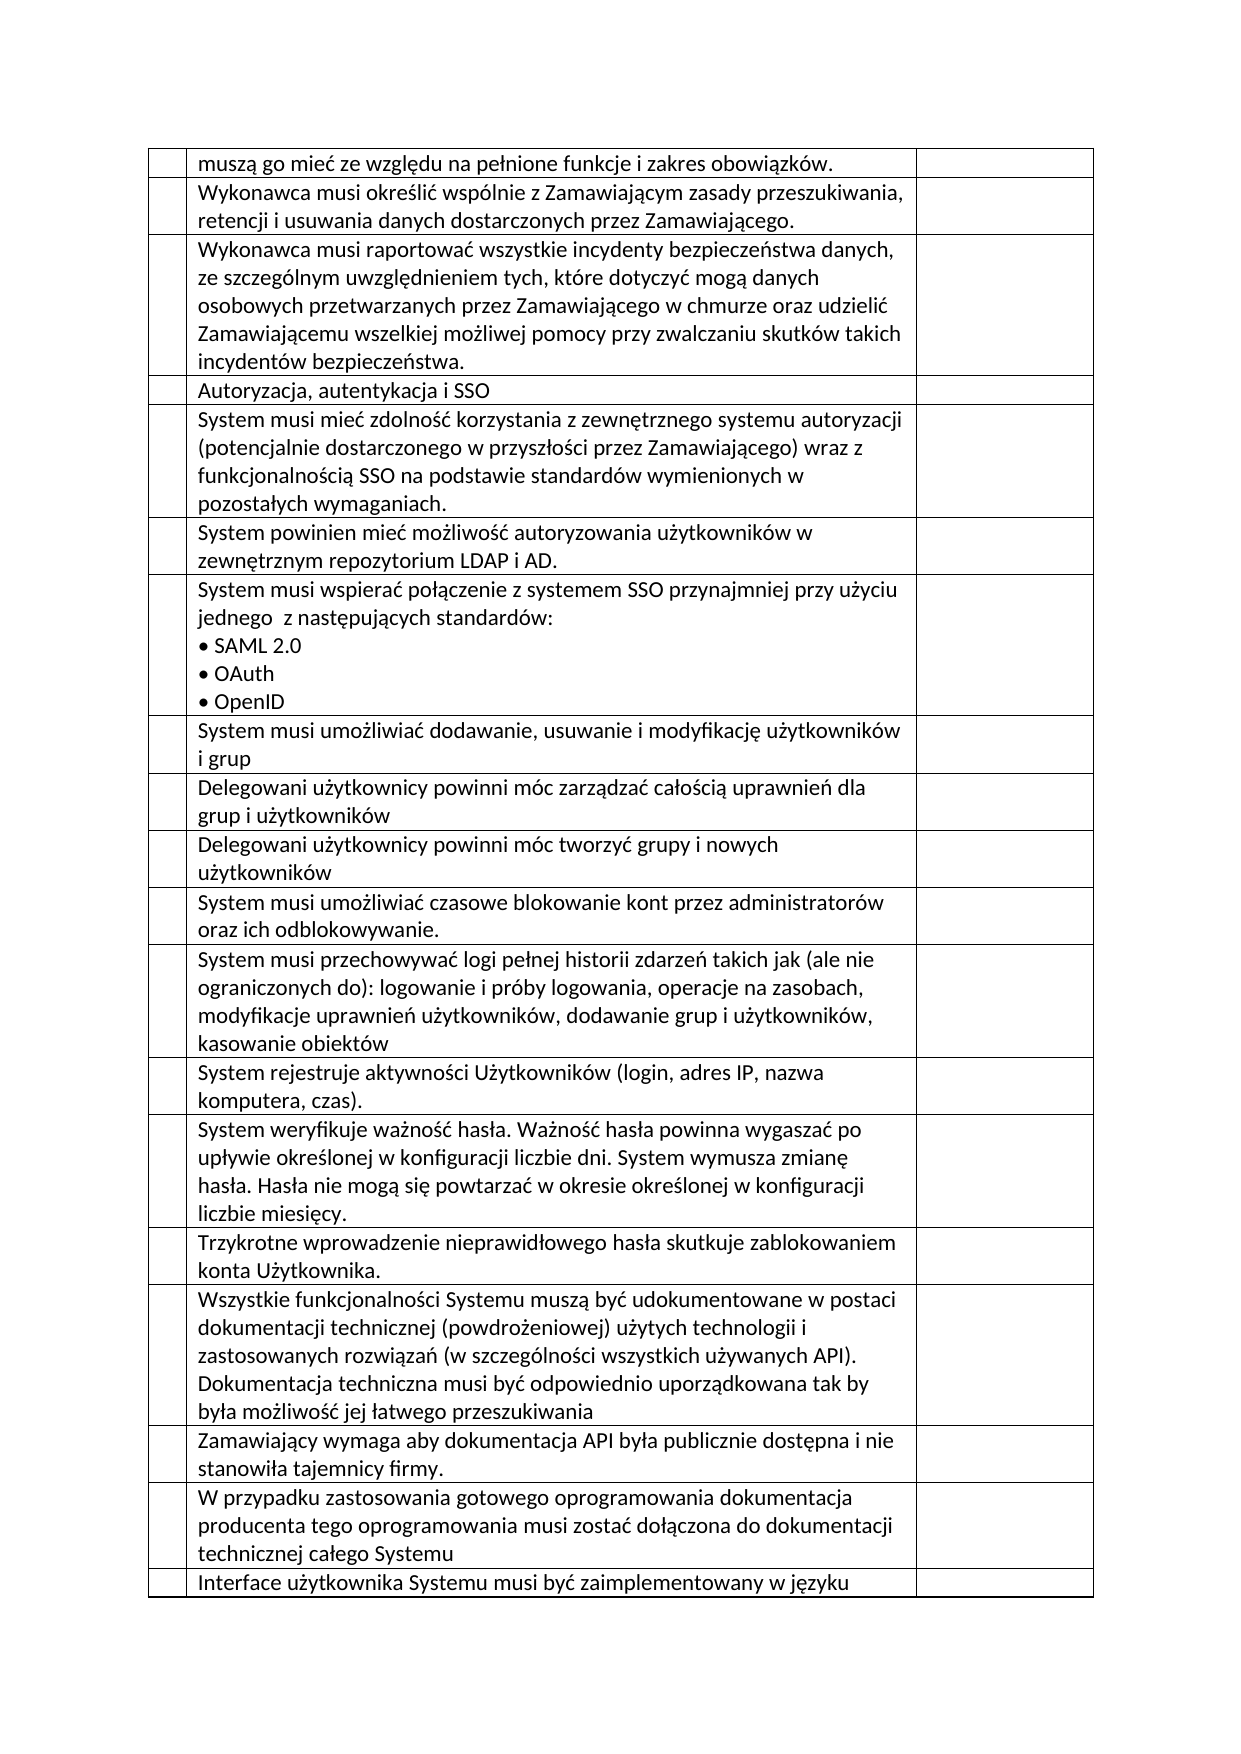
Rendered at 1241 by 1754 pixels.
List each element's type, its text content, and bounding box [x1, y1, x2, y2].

table_cell [149, 1285, 186, 1425]
table_cell [917, 945, 1093, 1057]
table_cell System musi umożliwiać dodawanie, usuwanie i modyfikację użytkowników i grup [187, 716, 916, 772]
table_cell Trzykrotne wprowadzenie nieprawidłowego hasła skutkuje zablokowaniem konta Użytkownika. [187, 1228, 916, 1284]
table_cell Wykonawca musi określić wspólnie z Zamawiającym zasady przeszukiwania, retencji i usuwania danych dostarczonych przez Zamawiającego. [187, 178, 916, 234]
table_cell [917, 518, 1093, 574]
table_cell [149, 1569, 186, 1596]
table_cell Wszystkie funkcjonalności Systemu muszą być udokumentowane w postaci dokumentacji technicznej (powdrożeniowej) użytych technologii i zastosowanych rozwiązań (w szczególności wszystkich używanych API). Dokumentacja techniczna musi być odpowiednio uporządkowana tak by była możliwość jej łatwego przeszukiwania [187, 1285, 916, 1425]
table_cell Wykonawca musi raportować wszystkie incydenty bezpieczeństwa danych, ze szczególnym uwzględnieniem tych, które dotyczyć mogą danych osobowych przetwarzanych przez Zamawiającego w chmurze oraz udzielić Zamawiającemu wszelkiej możliwej pomocy przy zwalczaniu skutków takich incydentów bezpieczeństwa. [187, 235, 916, 375]
table_cell Autoryzacja, autentykacja i SSO [187, 376, 916, 404]
table_cell [917, 774, 1093, 829]
table_cell [917, 1426, 1093, 1482]
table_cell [187, 149, 916, 177]
table_cell [149, 149, 186, 177]
table_cell [149, 716, 186, 772]
table_cell [917, 149, 1093, 177]
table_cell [187, 1569, 916, 1596]
table_cell [149, 1058, 186, 1114]
table_cell [917, 235, 1093, 375]
table_cell Zamawiający wymaga aby dokumentacja API była publicznie dostępna i nie stanowiła tajemnicy firmy. [187, 1426, 916, 1482]
table_cell [917, 1228, 1093, 1284]
table_cell [917, 1569, 1093, 1596]
table_cell [917, 376, 1093, 404]
table_cell [149, 235, 186, 375]
table_cell [149, 1483, 186, 1567]
table_cell [917, 1115, 1093, 1227]
table_cell [149, 575, 186, 715]
table_cell [149, 1426, 186, 1482]
table_cell [149, 178, 186, 234]
table_cell [917, 831, 1093, 887]
table_cell [917, 1483, 1093, 1567]
table_cell W przypadku zastosowania gotowego oprogramowania dokumentacja producenta tego oprogramowania musi zostać dołączona do dokumentacji technicznej całego Systemu [187, 1483, 916, 1567]
table_cell System weryfikuje ważność hasła. Ważność hasła powinna wygaszać po upływie określonej w konfiguracji liczbie dni. System wymusza zmianę hasła. Hasła nie mogą się powtarzać w okresie określonej w konfiguracji liczbie miesięcy. [187, 1115, 916, 1227]
table_cell System musi wspierać połączenie z systemem SSO przynajmniej przy użyciu jednego z następujących standardów: • SAML 2.0 • OAuth • OpenID [187, 575, 916, 715]
table_cell Delegowani użytkownicy powinni móc zarządzać całością uprawnień dla grup i użytkowników [187, 774, 916, 829]
table_cell [917, 1058, 1093, 1114]
table_cell Delegowani użytkownicy powinni móc tworzyć grupy i nowych użytkowników [187, 831, 916, 887]
table_cell System musi mieć zdolność korzystania z zewnętrznego systemu autoryzacji (potencjalnie dostarczonego w przyszłości przez Zamawiającego) wraz z funkcjonalnością SSO na podstawie standardów wymienionych w pozostałych wymaganiach. [187, 405, 916, 517]
table_cell [149, 405, 186, 517]
table_cell [917, 888, 1093, 944]
table_cell System rejestruje aktywności Użytkowników (login, adres IP, nazwa komputera, czas). [187, 1058, 916, 1114]
table_cell System musi umożliwiać czasowe blokowanie kont przez administratorów oraz ich odblokowywanie. [187, 888, 916, 944]
table_cell [917, 1285, 1093, 1425]
table_cell [149, 1228, 186, 1284]
table_cell [917, 716, 1093, 772]
table_cell System musi przechowywać logi pełnej historii zdarzeń takich jak (ale nie ograniczonych do): logowanie i próby logowania, operacje na zasobach, modyfikacje uprawnień użytkowników, dodawanie grup i użytkowników, kasowanie obiektów [187, 945, 916, 1057]
table_cell [917, 405, 1093, 517]
table_cell [149, 831, 186, 887]
table_cell [917, 178, 1093, 234]
table_cell System powinien mieć możliwość autoryzowania użytkowników w zewnętrznym repozytorium LDAP i AD. [187, 518, 916, 574]
table_cell [149, 945, 186, 1057]
table_cell [149, 518, 186, 574]
table_cell [149, 1115, 186, 1227]
table_cell [149, 376, 186, 404]
table_cell [149, 888, 186, 944]
table_cell [917, 575, 1093, 715]
table_cell [149, 774, 186, 829]
